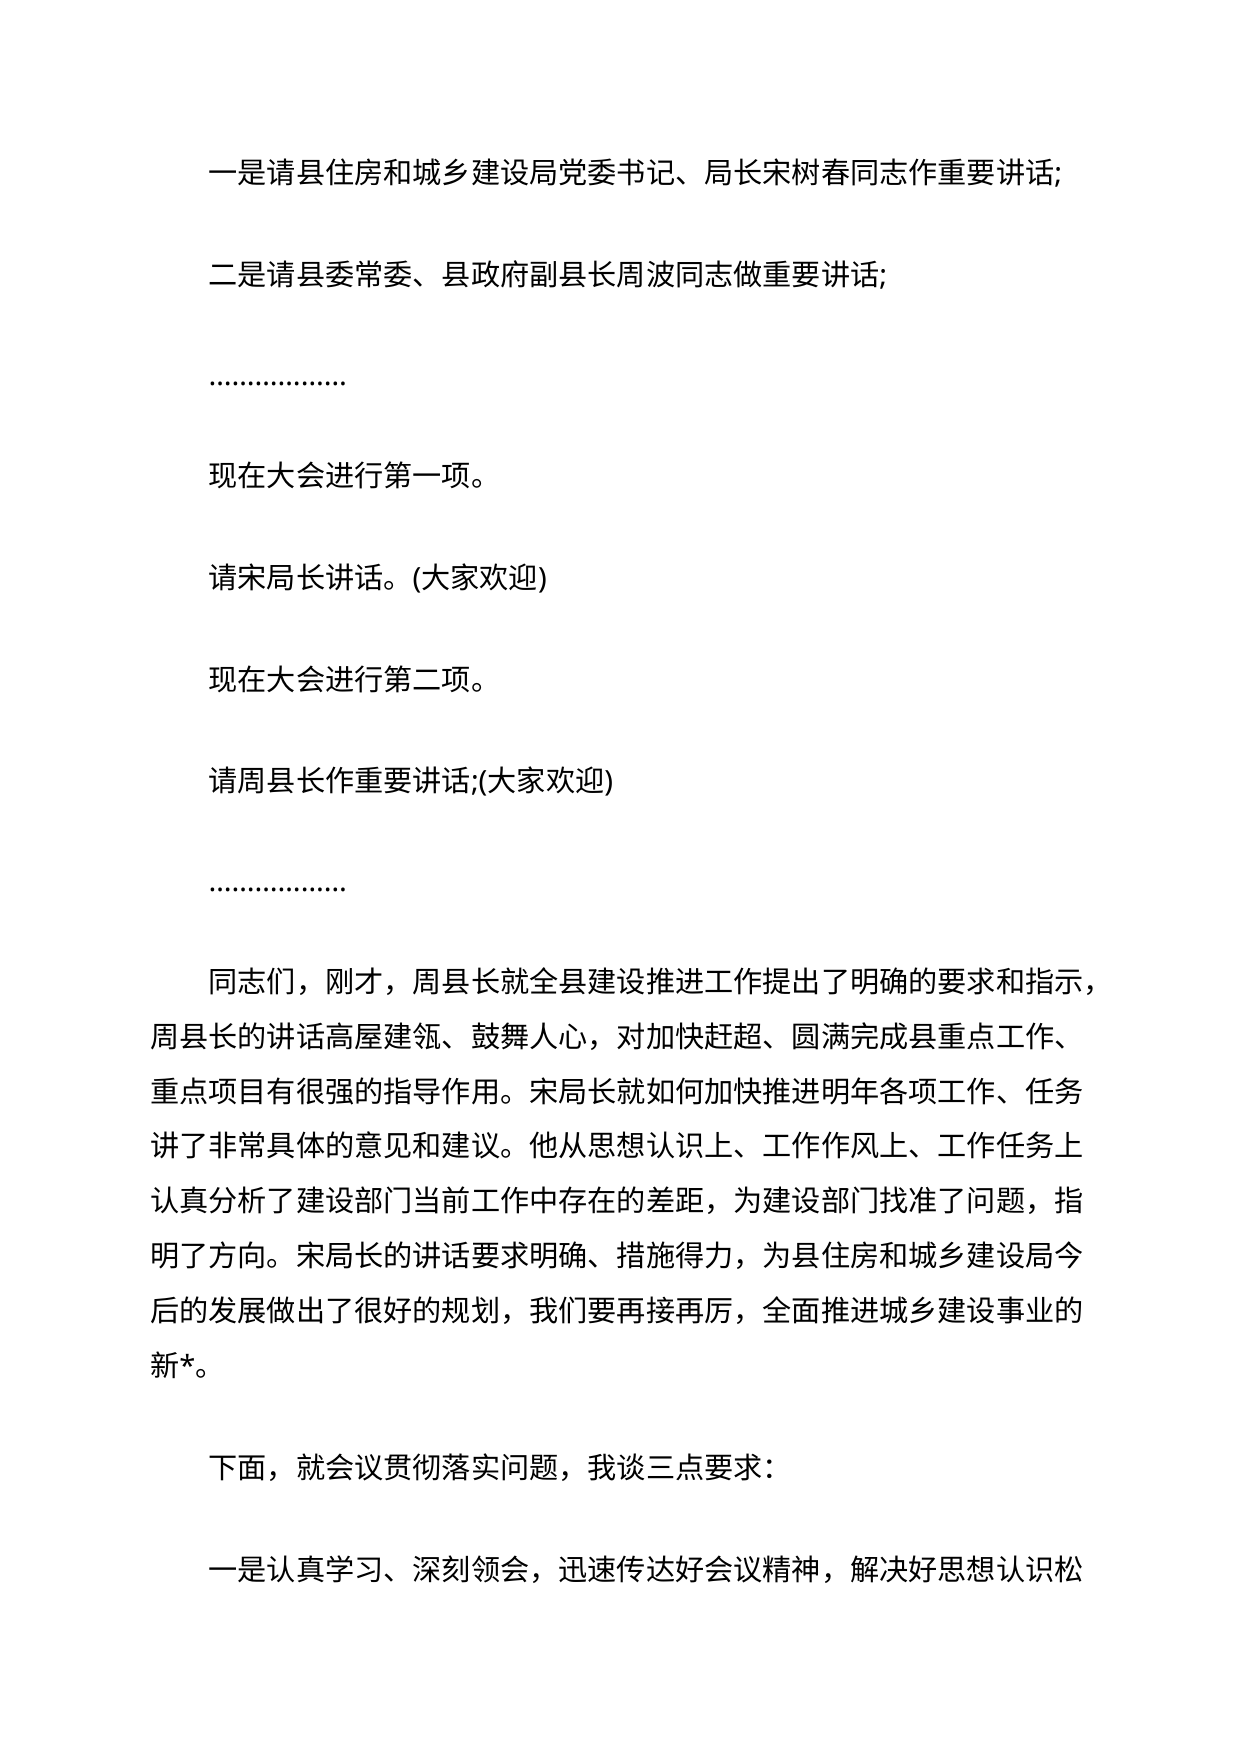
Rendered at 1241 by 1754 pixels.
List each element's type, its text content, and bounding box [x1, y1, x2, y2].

text 二是请县委常委、县政府副县长周波同志做重要讲话; [150, 252, 1090, 294]
text 现在大会进行第二项。 [150, 656, 1090, 698]
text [150, 1546, 1090, 1589]
text 请周县长作重要讲话;(大家欢迎) [150, 758, 1090, 800]
text 现在大会进行第一项。 [150, 452, 1090, 495]
text 同志们，刚才，周县长就全县建设推进工作提出了明确的要求和指示，周县长的讲话高屋建瓴、鼓舞人心，对加快赶超、圆满完成县重点工作、重点项目有很强的指导作用。宋局长就如何加快推进明年各项工作、任务讲了非常具体的意见和建议。他从思想认识上、工作作风上、工作任务上认真分析了建设部门当前工作中存在的差距，为建设部门找准了问题，指明了方向。宋局长的讲话要求明确、措施得力，为县住房和城乡建设局今后的发展做出了很好的规划，我们要再接再厉，全面推进城乡建设事业的新*。 [150, 958, 1090, 1385]
text 下面，就会议贯彻落实问题，我谈三点要求： [150, 1444, 1090, 1487]
text 请宋局长讲话。(大家欢迎) [150, 554, 1090, 597]
text ……………… [150, 354, 1090, 394]
text ……………… [150, 860, 1090, 899]
text 一是请县住房和城乡建设局党委书记、局长宋树春同志作重要讲话; [150, 150, 1090, 192]
